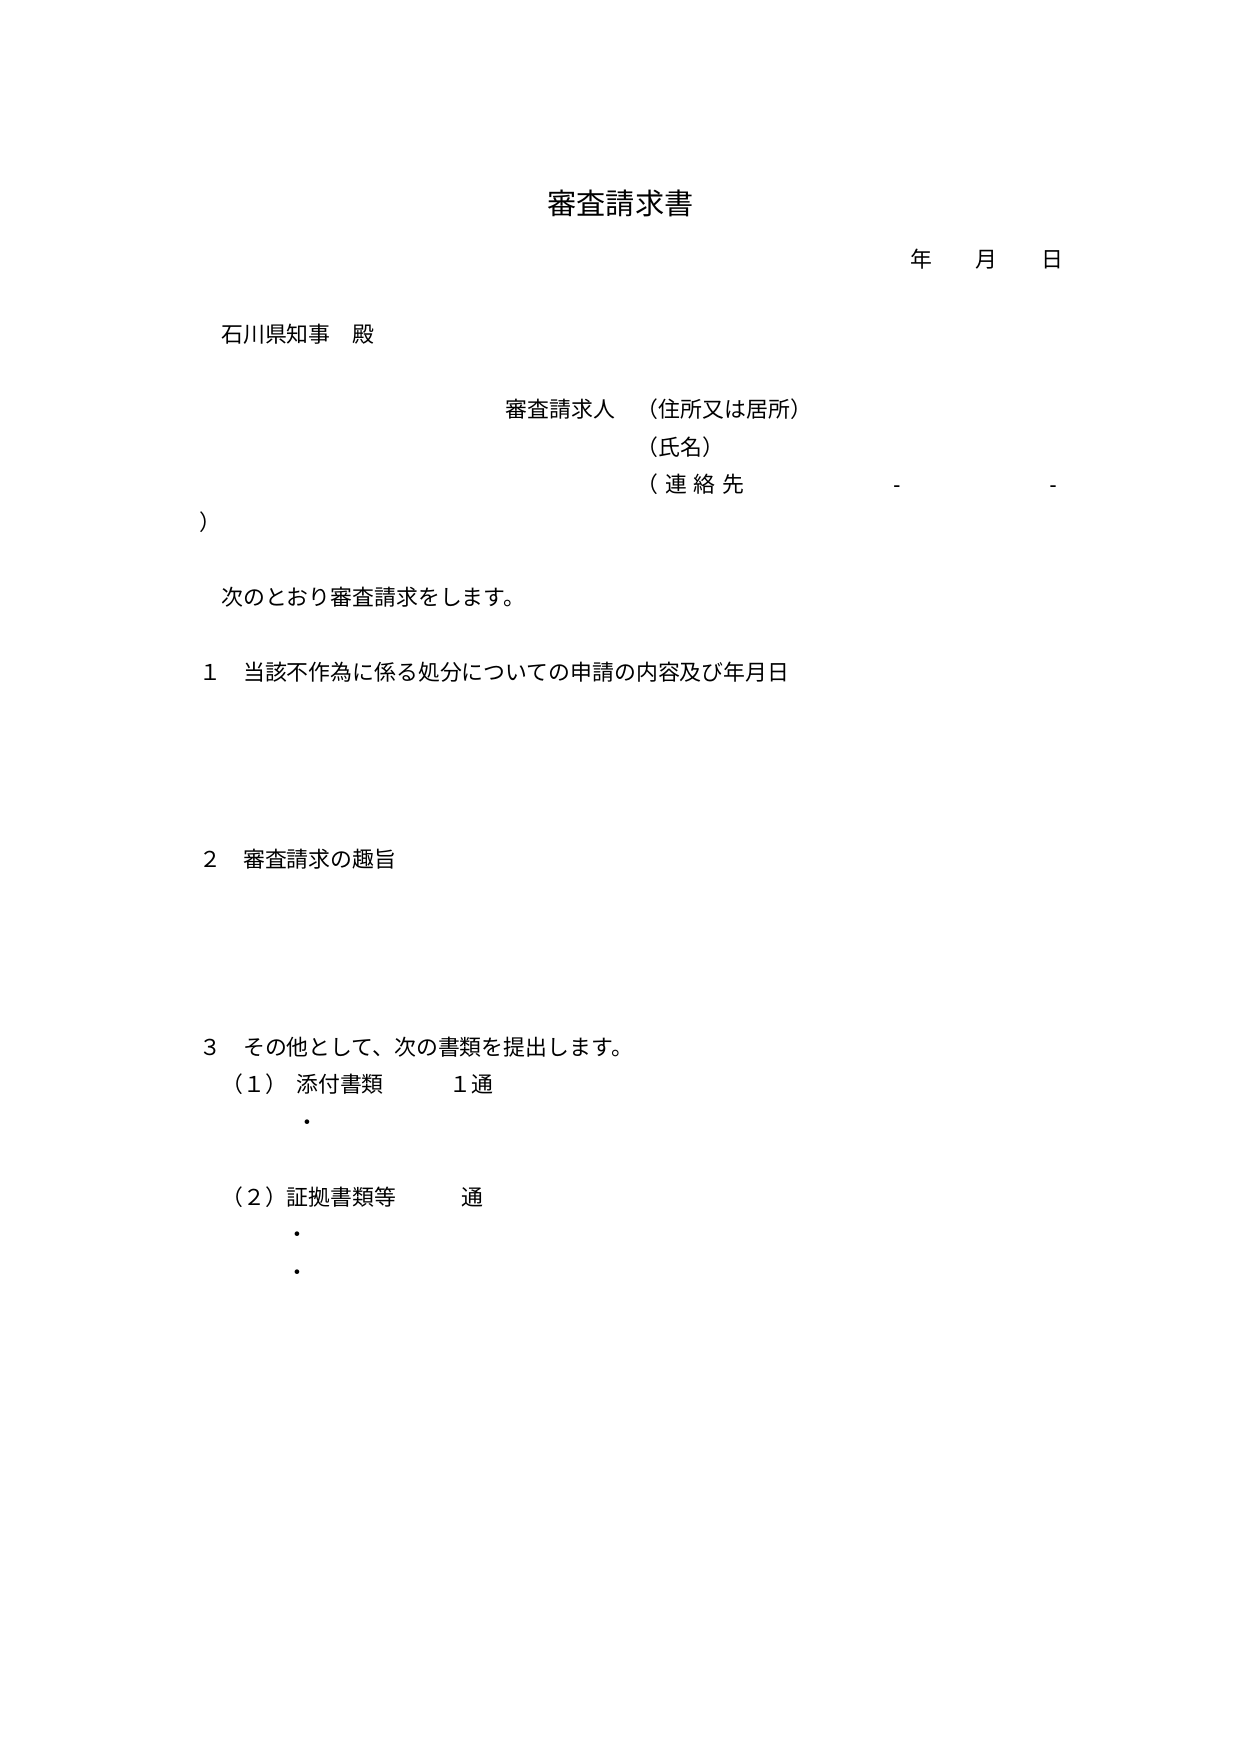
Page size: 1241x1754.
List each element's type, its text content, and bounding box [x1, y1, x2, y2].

text ・ [177, 1214, 1063, 1252]
text ２ 審査請求の趣旨 [177, 839, 1063, 877]
text 年 月 日 [177, 239, 1063, 277]
text ３ その他として、次の書類を提出します。 [177, 1027, 1063, 1064]
text 次のとおり審査請求をします。 [177, 577, 1063, 614]
text （連絡先 - - ） [177, 464, 1063, 539]
text 石川県知事 殿 [177, 314, 1063, 352]
text （２）証拠書類等 通 [177, 1177, 1063, 1214]
text 審査請求書 [177, 164, 1063, 239]
text １ 当該不作為に係る処分についての申請の内容及び年月日 [177, 652, 1063, 689]
list ・ [296, 1102, 1063, 1139]
text （氏名） [177, 427, 1063, 464]
text 審査請求人 （住所又は居所） [177, 389, 1063, 427]
list 添付書類 １通 [221, 1064, 1063, 1102]
text ・ [177, 1252, 1063, 1289]
